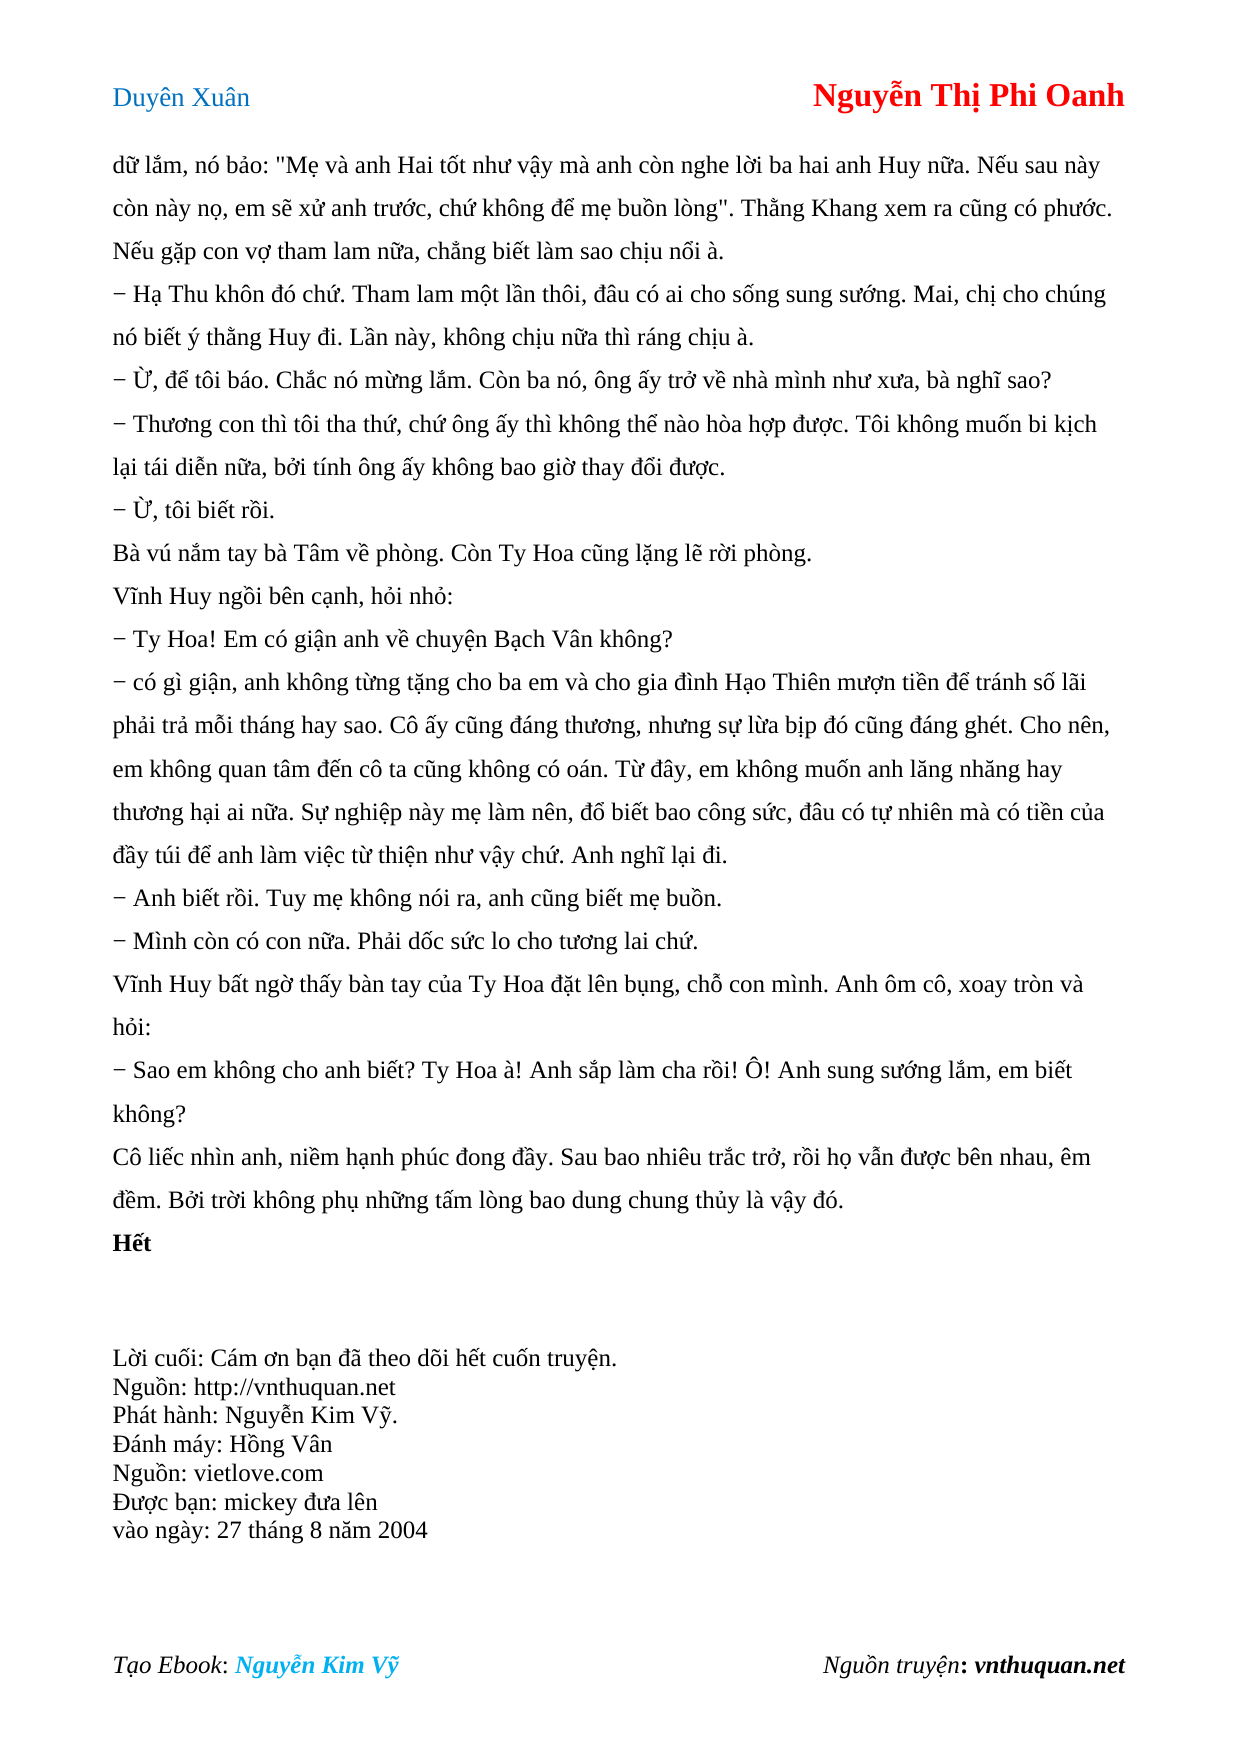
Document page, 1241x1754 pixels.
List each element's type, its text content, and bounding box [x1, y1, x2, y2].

text Lời cuối: Cám ơn bạn đã theo dõi hết cuốn truyện. Nguồn: http://vnthuquan.net Phát hành: Nguyễn Kim Vỹ. Đánh máy: Hồng Vân Nguồn: vietlove.com Được bạn: mickey đưa lên vào ngày: 27 tháng 8 năm 2004 [112, 1314, 1128, 1544]
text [112, 150, 1128, 1300]
